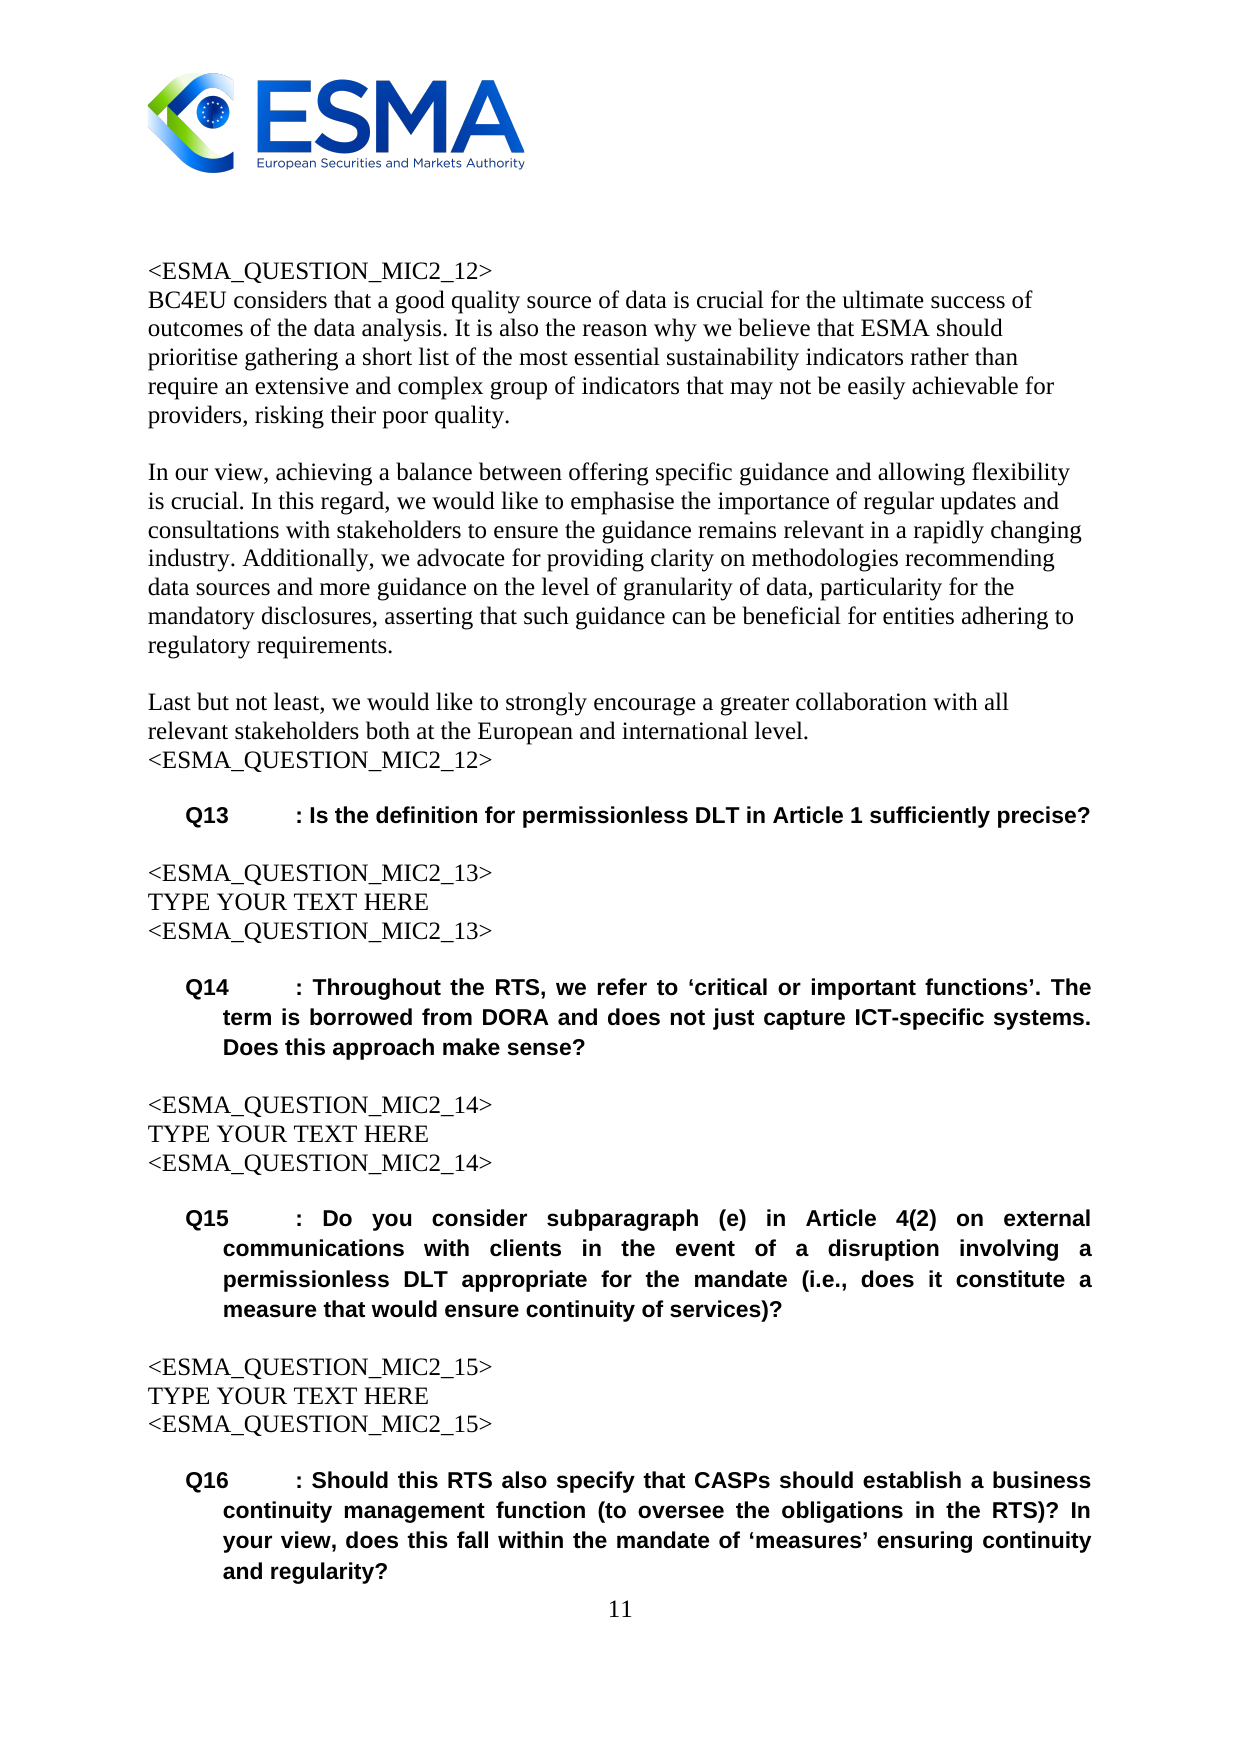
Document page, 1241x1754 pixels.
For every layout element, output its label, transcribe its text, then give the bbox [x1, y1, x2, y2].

text Last but not least, we would like to strongly encourage a greater collaboration with all relevant stakeholders both at the European and international level. [148, 687, 1092, 745]
text <ESMA_QUESTION_MIC2_14> [148, 1090, 1092, 1119]
text <ESMA_QUESTION_MIC2_12> [148, 256, 1092, 285]
text BC4EU considers that a good quality source of data is crucial for the ultimate success of outcomes of the data analysis. It is also the reason why we believe that ESMA should prioritise gathering a short list of the most essential sustainability indicators rather than require an extensive and complex group of indicators that may not be easily achievable for providers, risking their poor quality. [148, 285, 1092, 428]
text <ESMA_QUESTION_MIC2_13> [148, 916, 1092, 945]
text TYPE YOUR TEXT HERE [148, 1381, 1092, 1409]
text : Do you consider subparagraph (e) in Article 4(2) on external communications with clients in the event of a disruption involving a permissionless DLT appropriate for the mandate (i.e., does it constitute a measure that would ensure continuity of services)? [185, 1205, 1092, 1322]
text <ESMA_QUESTION_MIC2_15> [148, 1352, 1092, 1381]
text TYPE YOUR TEXT HERE [148, 1119, 1092, 1148]
text : Is the definition for permissionless DLT in Article 1 sufficiently precise? [185, 802, 1092, 829]
text <ESMA_QUESTION_MIC2_14> [148, 1148, 1092, 1176]
text In our view, achieving a balance between offering specific guidance and allowing flexibility is crucial. In this regard, we would like to emphasise the importance of regular updates and consultations with stakeholders to ensure the guidance remains relevant in a rapidly changing industry. Additionally, we advocate for providing clarity on methodologies recommending data sources and more guidance on the level of granularity of data, particularity for the mandatory disclosures, asserting that such guidance can be beneficial for entities adhering to regulatory requirements. [148, 457, 1092, 658]
text <ESMA_QUESTION_MIC2_13> [148, 858, 1092, 887]
text : Throughout the RTS, we refer to ‘critical or important functions’. The term is borrowed from DORA and does not just capture ICT-specific systems. Does this approach make sense? [185, 973, 1092, 1060]
picture [147, 73, 525, 173]
text TYPE YOUR TEXT HERE [148, 887, 1092, 916]
text : Should this RTS also specify that CASPs should establish a business continuity management function (to oversee the obligations in the RTS)? In your view, does this fall within the mandate of ‘measures’ ensuring continuity and regularity? [185, 1467, 1092, 1584]
text <ESMA_QUESTION_MIC2_12> [148, 745, 1092, 773]
text <ESMA_QUESTION_MIC2_15> [148, 1409, 1092, 1438]
